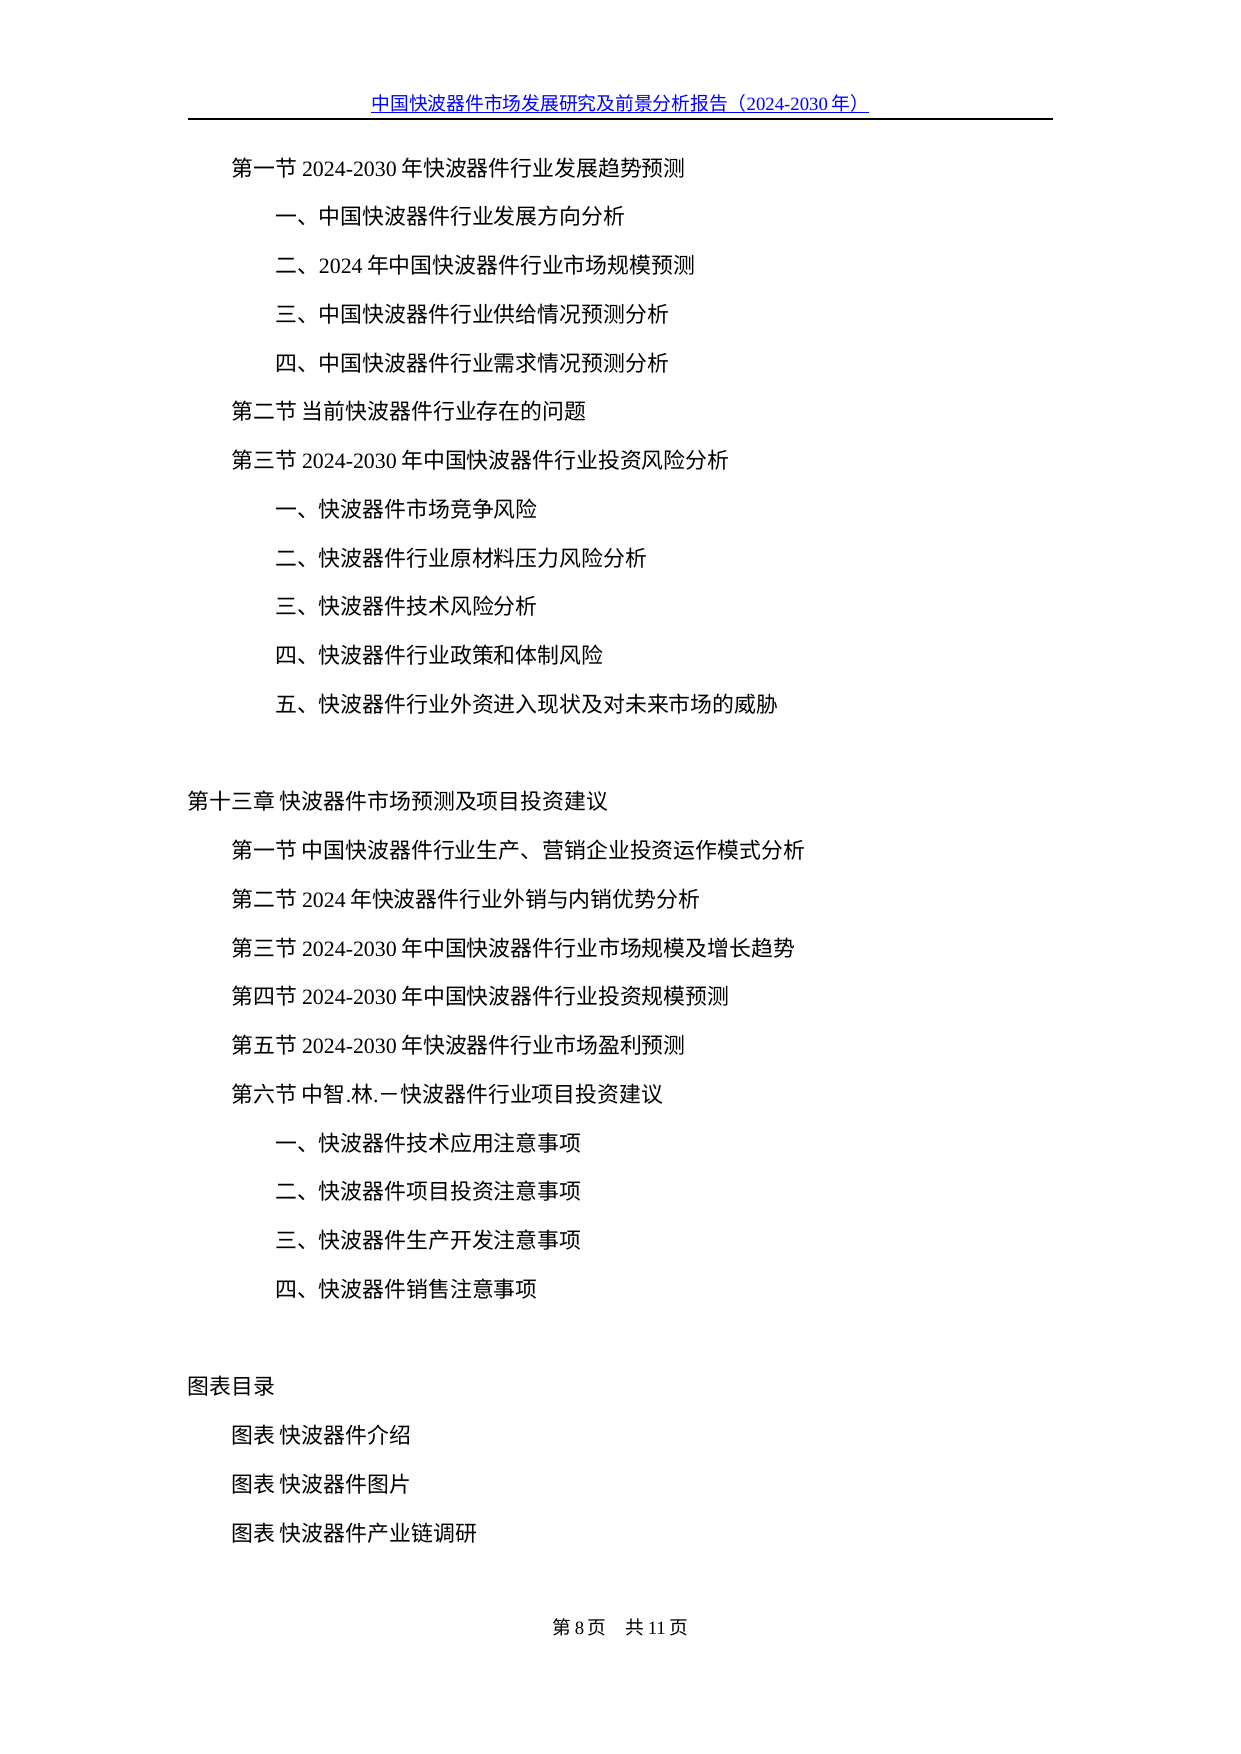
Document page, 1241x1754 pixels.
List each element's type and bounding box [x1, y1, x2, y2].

text [187, 150, 1053, 1548]
